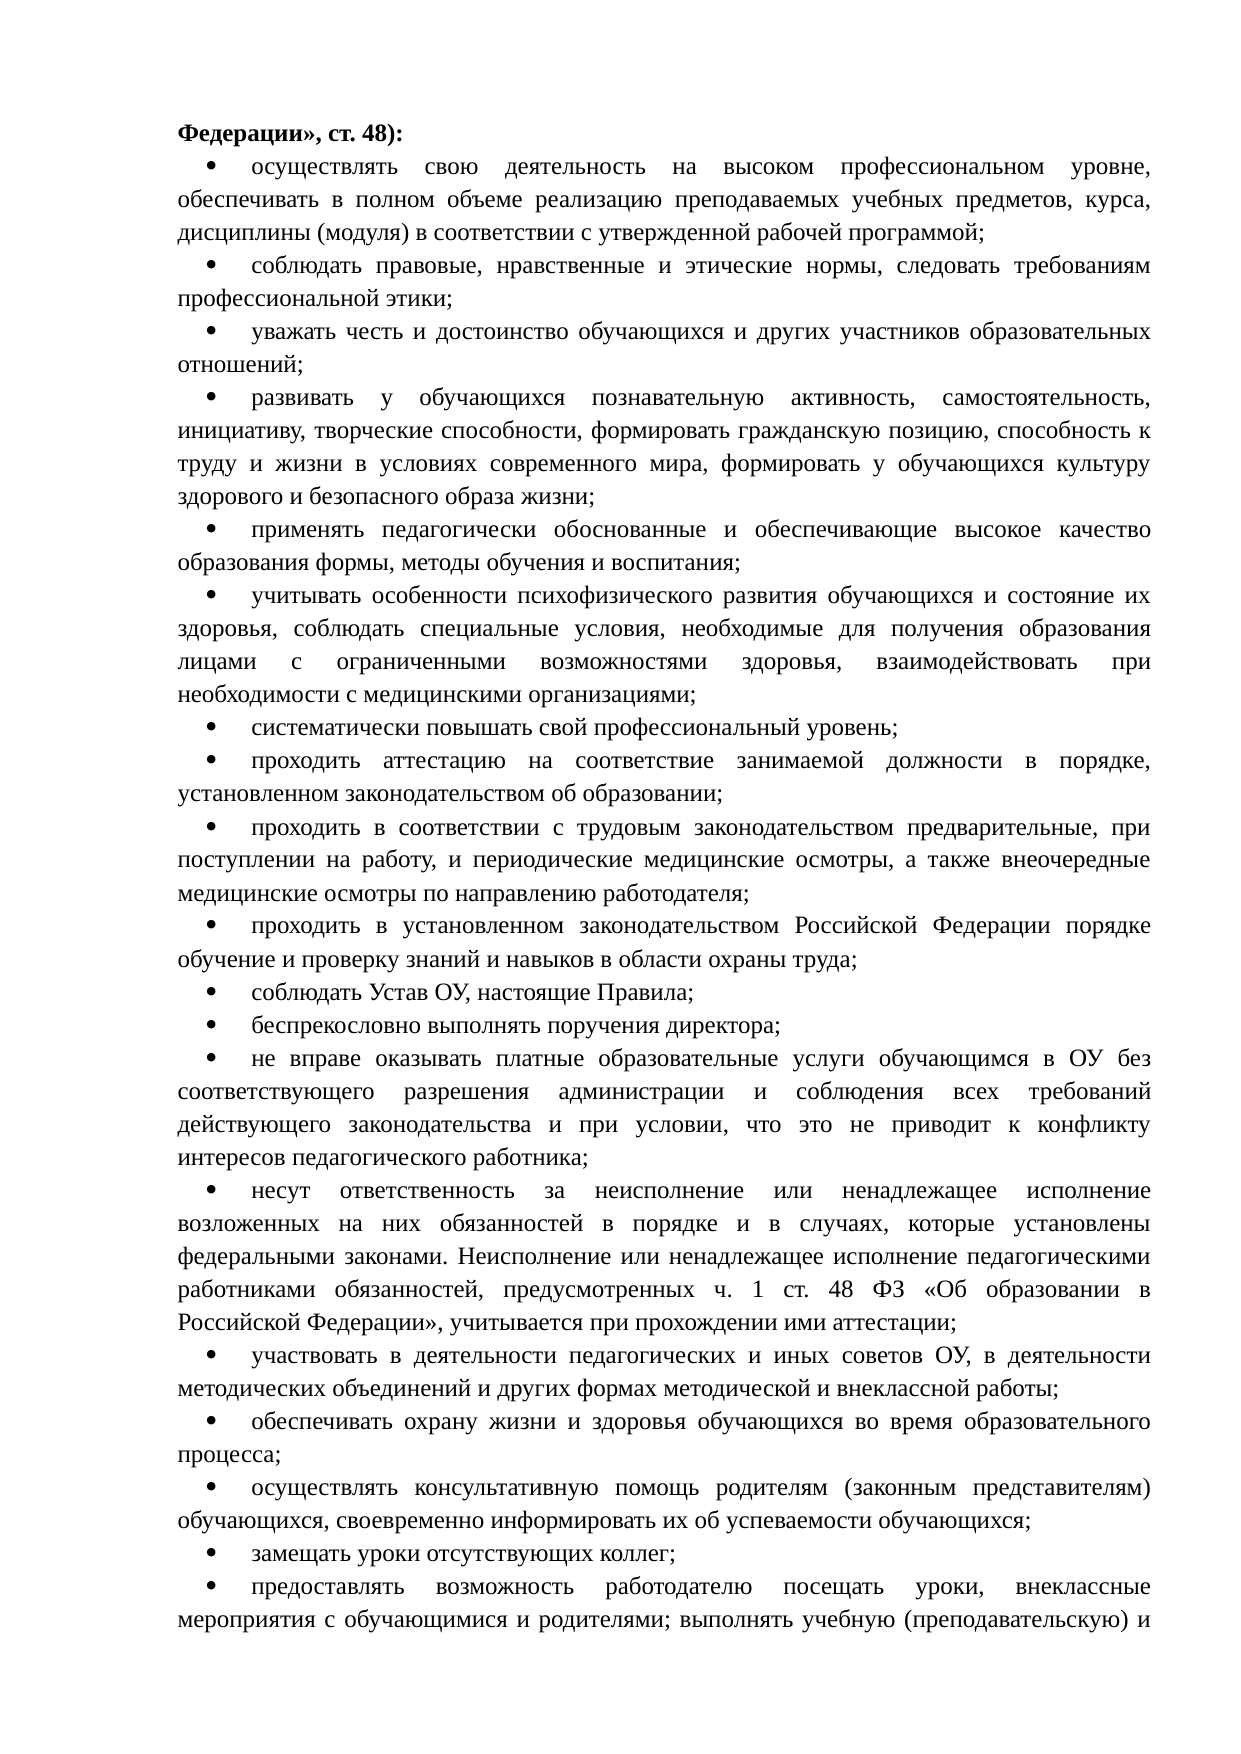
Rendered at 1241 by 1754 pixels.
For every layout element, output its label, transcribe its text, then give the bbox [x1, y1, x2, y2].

list не вправе оказывать платные образовательные услуги обучающимся в ОУ без соответствующего разрешения администрации и соблюдения всех требований действующего законодательства и при условии, что это не приводит к конфликту интересов педагогического работника; [177, 1043, 1152, 1171]
list проходить аттестацию на соответствие занимаемой должности в порядке, установленном законодательством об образовании; [177, 746, 1152, 807]
list соблюдать правовые, нравственные и этические нормы, следовать требованиям профессиональной этики; [177, 250, 1152, 312]
list учитывать особенности психофизического развития обучающихся и состояние их здоровья, соблюдать специальные условия, необходимые для получения образования лицами с ограниченными возможностями здоровья, взаимодействовать при необходимости с медицинскими организациями; [177, 580, 1152, 708]
list замещать уроки отсутствующих коллег; [177, 1538, 1152, 1567]
list беспрекословно выполнять поручения директора; [177, 1010, 1152, 1038]
list несут ответственность за неисполнение или ненадлежащее исполнение возложенных на них обязанностей в порядке и в случаях, которые установлены федеральными законами. Неисполнение или ненадлежащее исполнение педагогическими работниками обязанностей, предусмотренных ч. 1 ст. 48 ФЗ «Об образовании в Российской Федерации», учитывается при прохождении ими аттестации; [177, 1175, 1152, 1336]
list проходить в соответствии с трудовым законодательством предварительные, при поступлении на работу, и периодические медицинские осмотры, а также внеочередные медицинские осмотры по направлению работодателя; [177, 812, 1152, 906]
list развивать у обучающихся познавательную активность, самостоятельность, инициативу, творческие способности, формировать гражданскую позицию, способность к труду и жизни в условиях современного мира, формировать у обучающихся культуру здорового и безопасного образа жизни; [177, 382, 1152, 510]
list систематически повышать свой профессиональный уровень; [177, 712, 1152, 741]
list уважать честь и достоинство обучающихся и других участников образовательных отношений; [177, 316, 1152, 378]
list применять педагогически обоснованные и обеспечивающие высокое качество образования формы, методы обучения и воспитания; [177, 514, 1152, 576]
list осуществлять консультативную помощь родителям (законным представителям) обучающихся, своевременно информировать их об успеваемости обучающихся; [177, 1472, 1152, 1534]
list участвовать в деятельности педагогических и иных советов ОУ, в деятельности методических объединений и других формах методической и внеклассной работы; [177, 1340, 1152, 1402]
list обеспечивать охрану жизни и здоровья обучающихся во время образовательного процесса; [177, 1406, 1152, 1468]
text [177, 118, 1152, 147]
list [177, 1571, 1152, 1633]
list соблюдать Устав ОУ, настоящие Правила; [177, 977, 1152, 1005]
list осуществлять свою деятельность на высоком профессиональном уровне, обеспечивать в полном объеме реализацию преподаваемых учебных предметов, курса, дисциплины (модуля) в соответствии с утвержденной рабочей программой; [177, 151, 1152, 246]
list проходить в установленном законодательством Российской Федерации порядке обучение и проверку знаний и навыков в области охраны труда; [177, 911, 1152, 972]
